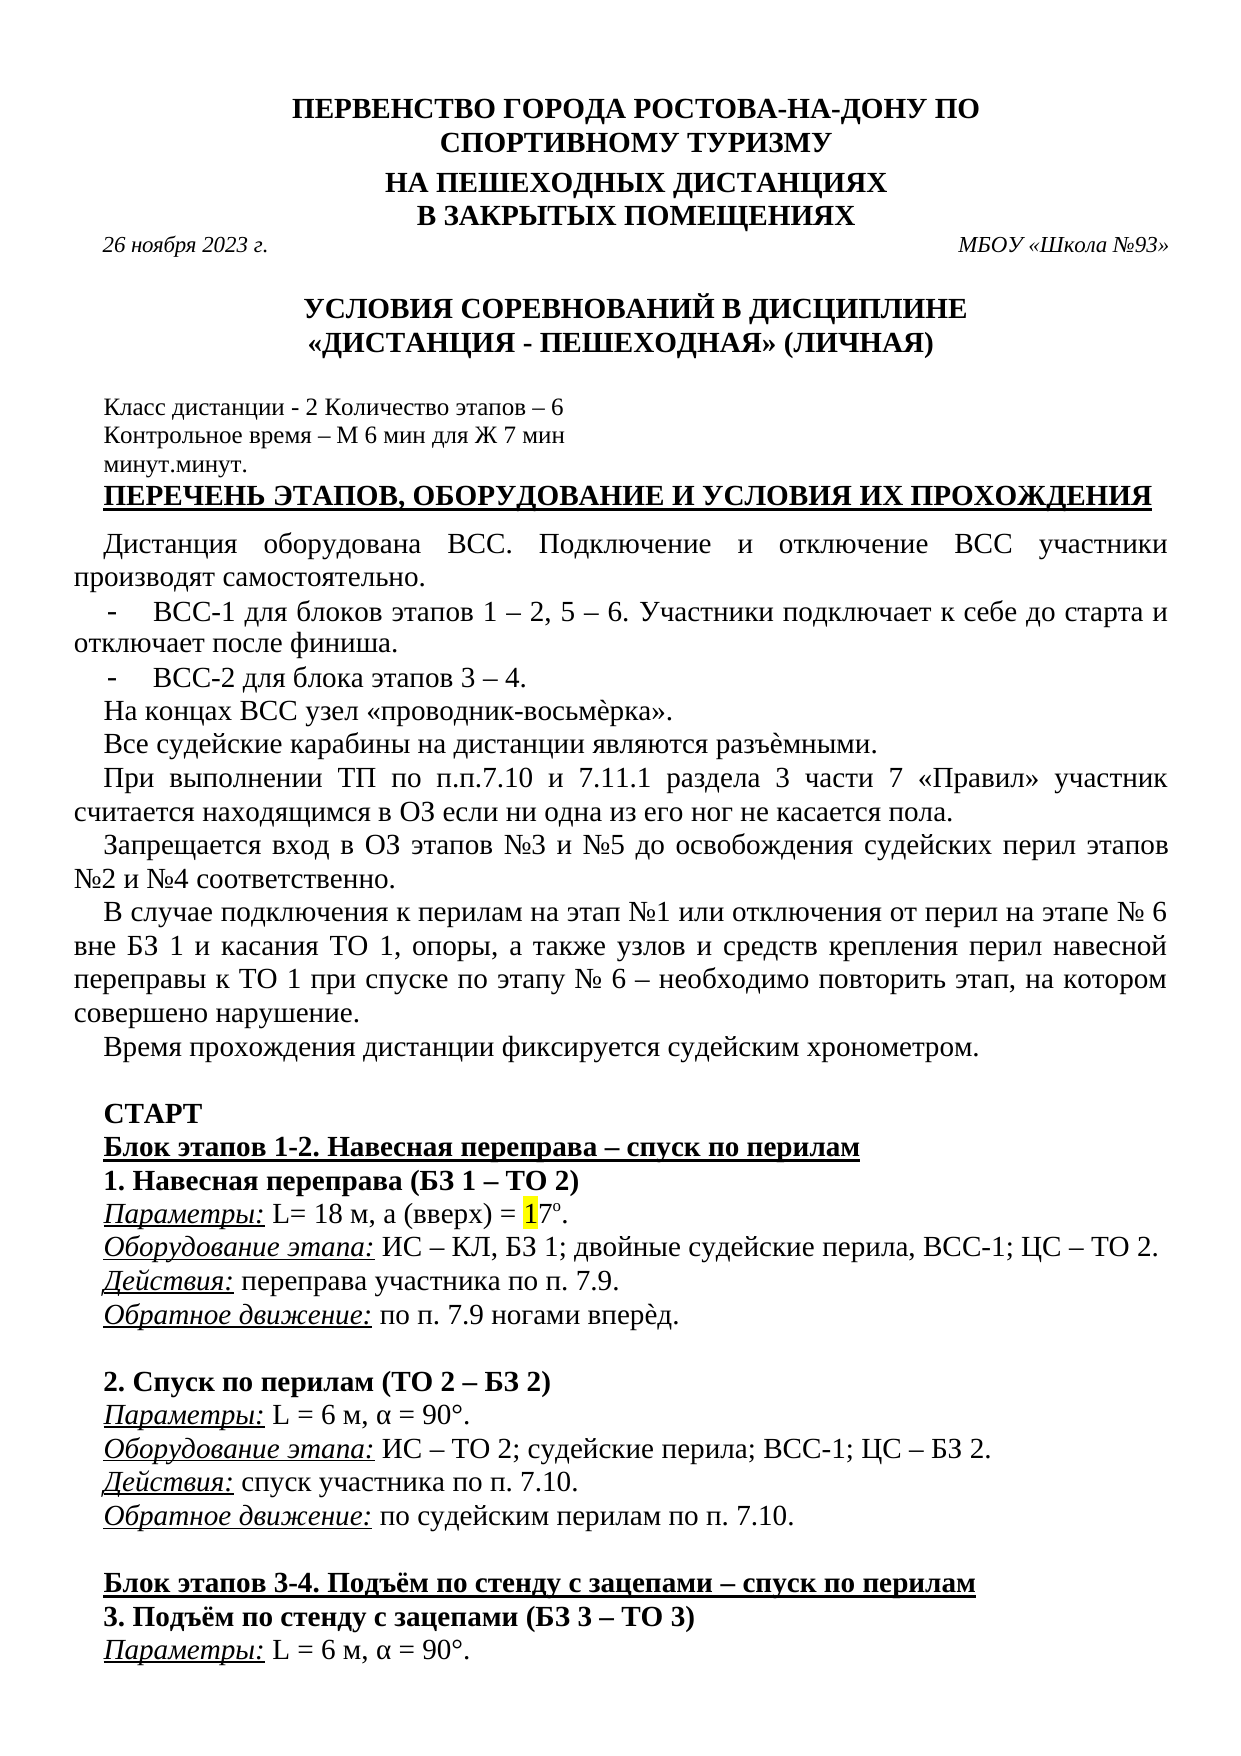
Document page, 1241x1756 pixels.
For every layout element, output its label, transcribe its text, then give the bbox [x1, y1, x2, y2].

text 26 ноября 2023 г. МБОУ «Школа №93» [92, 232, 1180, 258]
subtitle Блок этапов 3-4. Подъём по стенду с зацепами – спуск по перилам [103, 1566, 1180, 1599]
text Обратное движение: по судейским перилам по п. 7.10. [103, 1498, 1180, 1532]
text Оборудование этапа: ИС – КЛ, БЗ 1; двойные судейские перила, ВСС-1; ЦС – ТО 2. [103, 1230, 1180, 1264]
text Блок этапов 1-2. Навесная переправа – спуск по перилам [103, 1130, 1180, 1163]
text Параметры: L= 18 м, а (вверх) = 17o. [103, 1197, 1180, 1230]
subtitle СТАРТ [103, 1096, 1180, 1130]
subtitle УСЛОВИЯ СОРЕВНОВАНИЙ В ДИСЦИПЛИНЕ [303, 292, 1180, 325]
text Все судейские карабины на дистанции являются разъѐмными. [103, 727, 1180, 760]
text Дистанция оборудована ВСС. Подключение и отключение ВСС участники производят самостоятельно. [74, 526, 1168, 593]
text «ДИСТАНЦИЯ - ПЕШЕХОДНАЯ» (ЛИЧНАЯ) [307, 325, 1180, 359]
subtitle Спуск по перилам (ТО 2 – БЗ 2) [103, 1365, 1180, 1398]
text В случае подключения к перилам на этап №1 или отключения от перил на этапе № 6 вне БЗ 1 и касания ТО 1, опоры, а также узлов и средств крепления перил навесной переправы к ТО 1 при спуске по этапу № 6 – необходимо повторить этап, на котором совершено нарушение. [74, 894, 1168, 1029]
subtitle Навесная переправа (БЗ 1 – ТО 2) [103, 1163, 1180, 1197]
subtitle НА ПЕШЕХОДНЫХ ДИСТАНЦИЯХ [181, 165, 1091, 198]
list Подъём по стенду с зацепами (БЗ 3 – ТО 3) [103, 1599, 1180, 1633]
list ВСС-1 для блоков этапов 1 – 2, 5 – 6. Участники подключает к себе до старта и отключает после финиша. [74, 595, 1168, 659]
text Действия: переправа участника по п. 7.9. [103, 1264, 1180, 1297]
text Действия: спуск участника по п. 7.10. [103, 1465, 1180, 1498]
list ВСС-2 для блока этапов 3 – 4. [103, 659, 1180, 694]
text Время прохождения дистанции фиксируется судейским хронометром. [74, 1029, 1169, 1062]
subtitle ПЕРЕЧЕНЬ ЭТАПОВ, ОБОРУДОВАНИЕ И УСЛОВИЯ ИХ ПРОХОЖДЕНИЯ [103, 478, 1180, 512]
text На концах ВСС узел «проводник-восьмѐрка». [103, 694, 1180, 727]
text При выполнении ТП по п.п.7.10 и 7.11.1 раздела 3 части 7 «Правил» участник считается находящимся в ОЗ если ни одна из его ног не касается пола. [74, 760, 1167, 827]
text Обратное движение: по п. 7.9 ногами вперѐд. [103, 1297, 1180, 1331]
text Оборудование этапа: ИС – ТО 2; судейские перила; ВСС-1; ЦС – БЗ 2. [103, 1431, 1180, 1465]
text Класс дистанции - 2 Количество этапов – 6 Контрольное время – М 6 мин для Ж 7 мин минут.минут. [103, 392, 654, 478]
text В ЗАКРЫТЫХ ПОМЕЩЕНИЯХ [180, 198, 1091, 232]
subtitle ПЕРВЕНСТВО ГОРОДА РОСТОВА-НА-ДОНУ ПО СПОРТИВНОМУ ТУРИЗМУ [181, 92, 1091, 159]
text Параметры: L = 6 м, α = 90°. [103, 1398, 1180, 1431]
text Параметры: L = 6 м, α = 90°. [103, 1633, 1180, 1666]
text Запрещается вход в ОЗ этапов №3 и №5 до освобождения судейских перил этапов №2 и №4 соответственно. [74, 827, 1169, 894]
